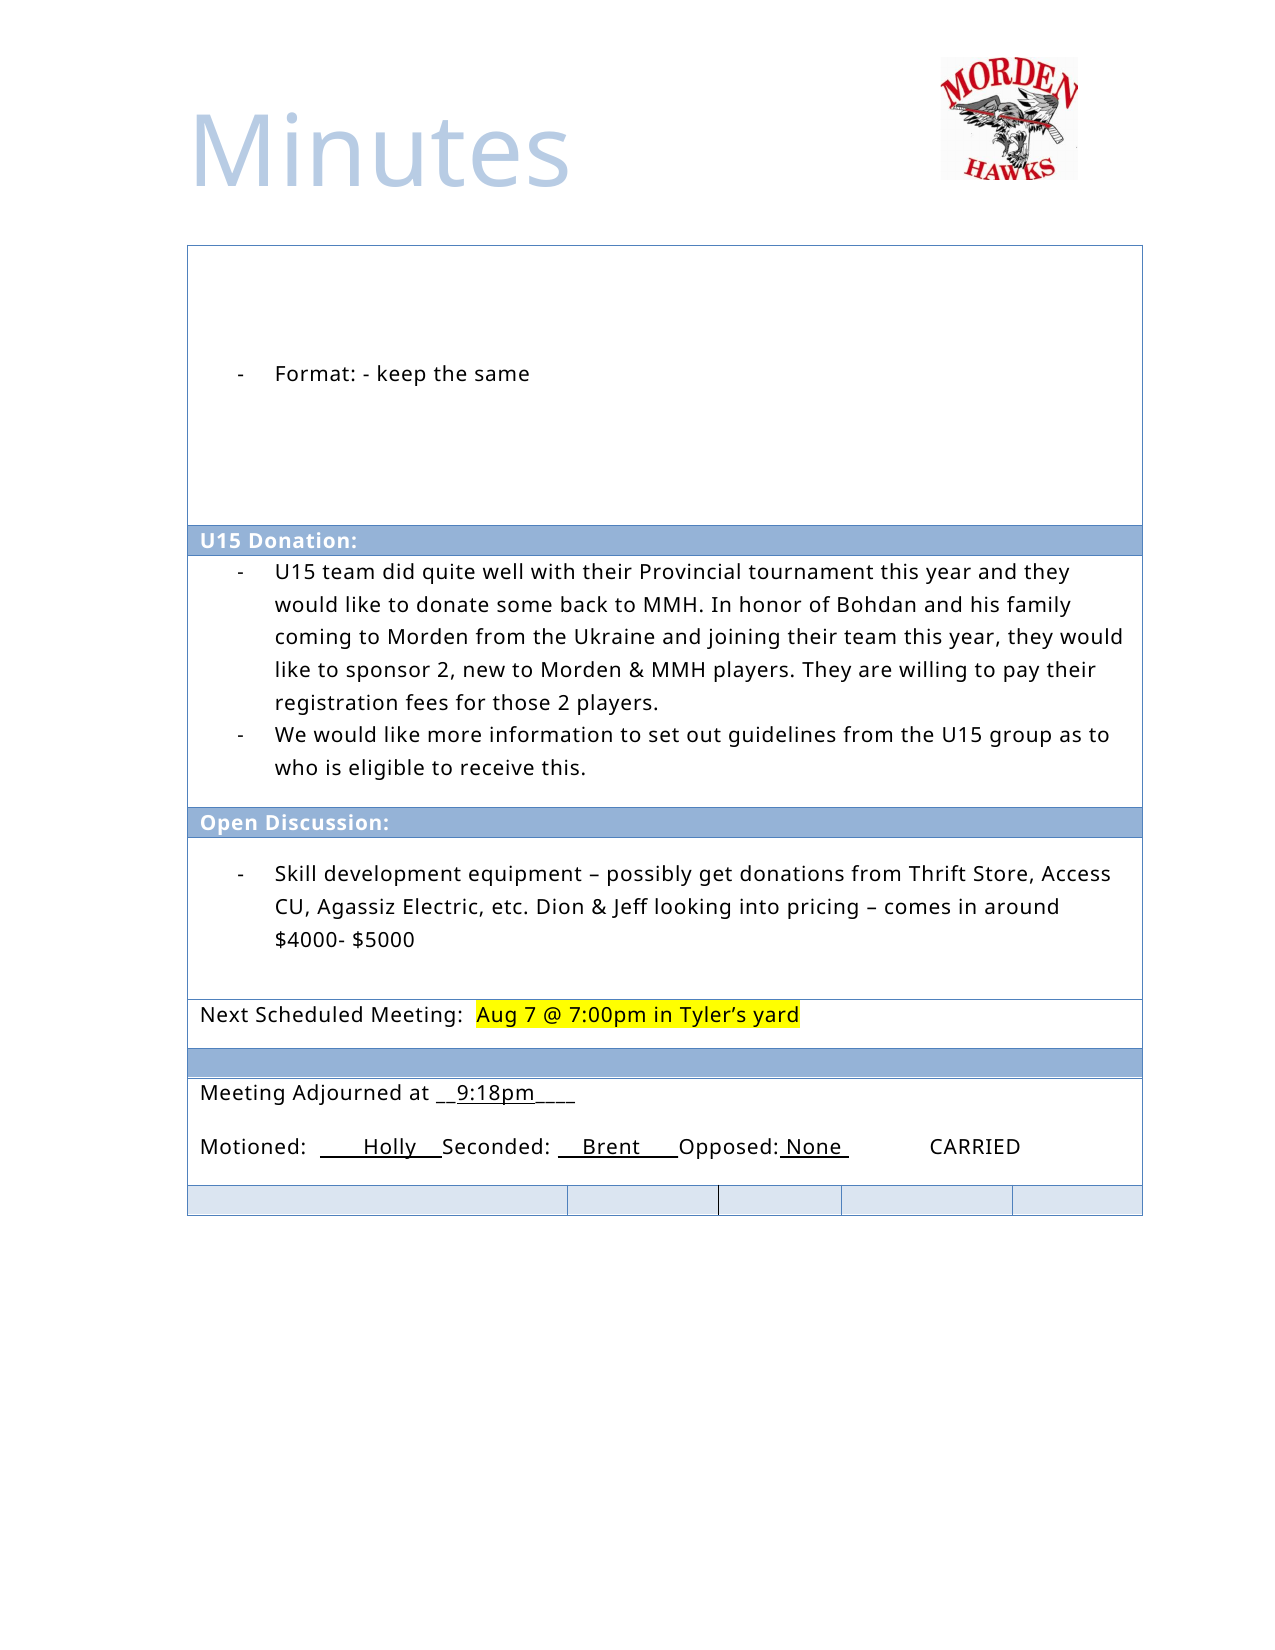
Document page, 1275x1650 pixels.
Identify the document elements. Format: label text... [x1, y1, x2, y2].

table_cell U15 team did quite well with their Provincial tournament this year and they would like to donate some back to MMH. In honor of Bohdan and his family coming to Morden from the Ukraine and joining their team this year, they would like to sponsor 2, new to Morden & MMH players. They are willing to pay their registration fees for those 2 players. We would like more information to set out guidelines from the U15 group as to who is eligible to receive this. [188, 556, 1142, 807]
picture [940, 57, 1078, 180]
table_cell [568, 1186, 718, 1214]
table_cell [842, 1186, 1012, 1214]
table_cell [188, 1049, 1142, 1077]
table_cell Next Scheduled Meeting: Aug 7 @ 7:00pm in Tyler’s yard [188, 1000, 1142, 1047]
table_cell U15 Donation: [188, 526, 1142, 555]
table_cell [719, 1186, 841, 1214]
table_cell Skill development equipment – possibly get donations from Thrift Store, Access CU, Agassiz Electric, etc. Dion & Jeff looking into pricing – comes in around $4000- $5000 [188, 838, 1142, 999]
table_cell Format: - keep the same [188, 246, 1142, 525]
table_cell [1013, 1186, 1142, 1214]
table_cell Meeting Adjourned at __9:18pm____ Motioned: Holly Seconded: Brent Opposed: None CARRIED [188, 1079, 1142, 1184]
table_cell [188, 1186, 567, 1214]
table_cell Open Discussion: [188, 808, 1142, 837]
